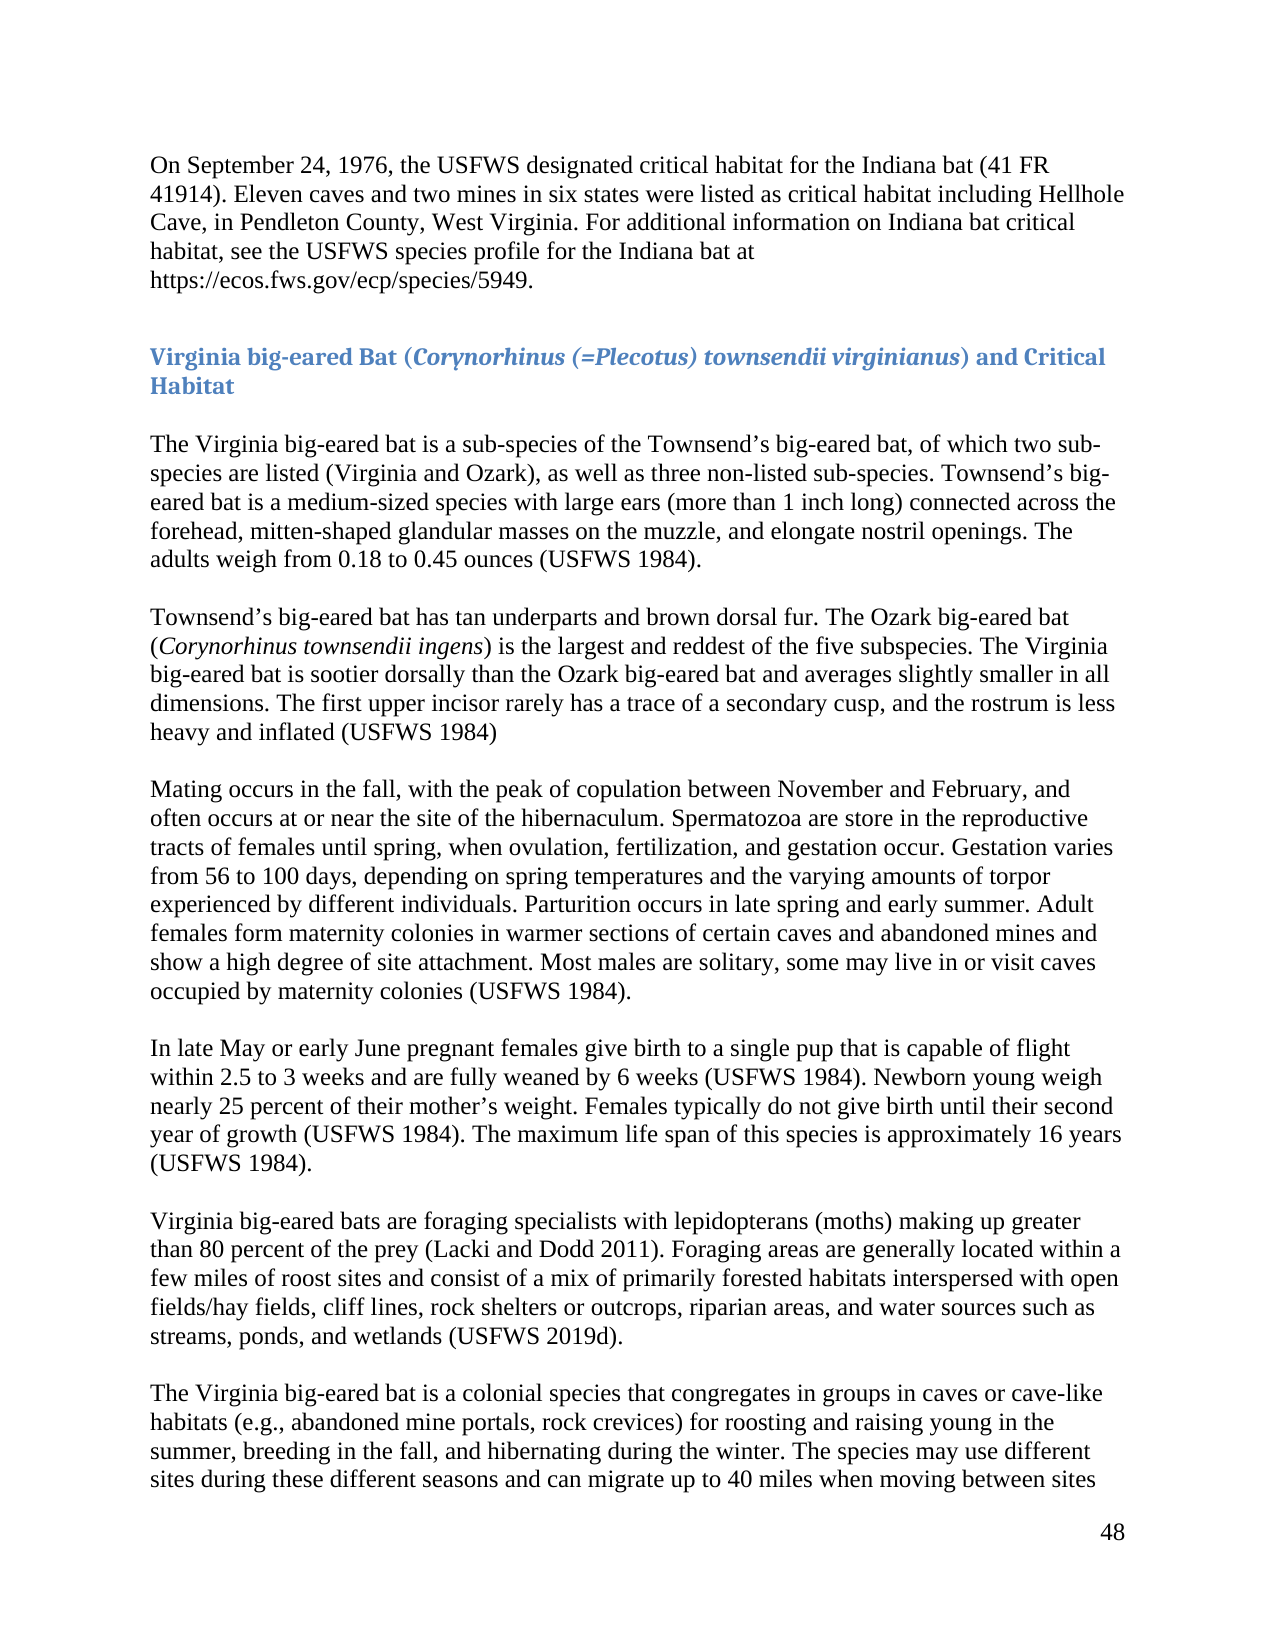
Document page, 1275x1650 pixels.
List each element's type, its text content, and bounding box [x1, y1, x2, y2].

text Mating occurs in the fall, with the peak of copulation between November and February, and often occurs at or near the site of the hibernaculum. Spermatozoa are store in the reproductive tracts of females until spring, when ovulation, fertilization, and gestation occur. Gestation varies from 56 to 100 days, depending on spring temperatures and the varying amounts of torpor experienced by different individuals. Parturition occurs in late spring and early summer. Adult females form maternity colonies in warmer sections of certain caves and abandoned mines and show a high degree of site attachment. Most males are solitary, some may live in or visit caves occupied by maternity colonies (USFWS 1984). [150, 774, 1125, 1004]
text Virginia big-eared bats are foraging specialists with lepidopterans (moths) making up greater than 80 percent of the prey (Lacki and Dodd 2011). Foraging areas are generally located within a few miles of roost sites and consist of a mix of primarily forested habitats interspersed with open fields/hay fields, cliff lines, rock shelters or outcrops, riparian areas, and water sources such as streams, ponds, and wetlands (USFWS 2019d). [150, 1206, 1125, 1349]
subtitle Virginia big-eared Bat (Corynorhinus (=Plecotus) townsendii virginianus) and Critical Habitat [150, 343, 1125, 401]
text On September 24, 1976, the USFWS designated critical habitat for the Indiana bat (41 FR 41914). Eleven caves and two mines in six states were listed as critical habitat including Hellhole Cave, in Pendleton County, West Virginia. For additional information on Indiana bat critical habitat, see the USFWS species profile for the Indiana bat at https://ecos.fws.gov/ecp/species/5949. [150, 150, 1125, 294]
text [150, 1378, 1125, 1493]
text The Virginia big-eared bat is a sub-species of the Townsend’s big-eared bat, of which two sub-species are listed (Virginia and Ozark), as well as three non-listed sub-species. Townsend’s big-eared bat is a medium-sized species with large ears (more than 1 inch long) connected across the forehead, mitten-shaped glandular masses on the muzzle, and elongate nostril openings. The adults weigh from 0.18 to 0.45 ounces (USFWS 1984). [150, 429, 1125, 573]
text In late May or early June pregnant females give birth to a single pup that is capable of flight within 2.5 to 3 weeks and are fully weaned by 6 weeks (USFWS 1984). Newborn young weigh nearly 25 percent of their mother’s weight. Females typically do not give birth until their second year of growth (USFWS 1984). The maximum life span of this species is approximately 16 years (USFWS 1984). [150, 1033, 1125, 1177]
text Townsend’s big-eared bat has tan underparts and brown dorsal fur. The Ozark big-eared bat (Corynorhinus townsendii ingens) is the largest and reddest of the five subspecies. The Virginia big-eared bat is sootier dorsally than the Ozark big-eared bat and averages slightly smaller in all dimensions. The first upper incisor rarely has a trace of a secondary cusp, and the rostrum is less heavy and inflated (USFWS 1984) [150, 602, 1125, 746]
